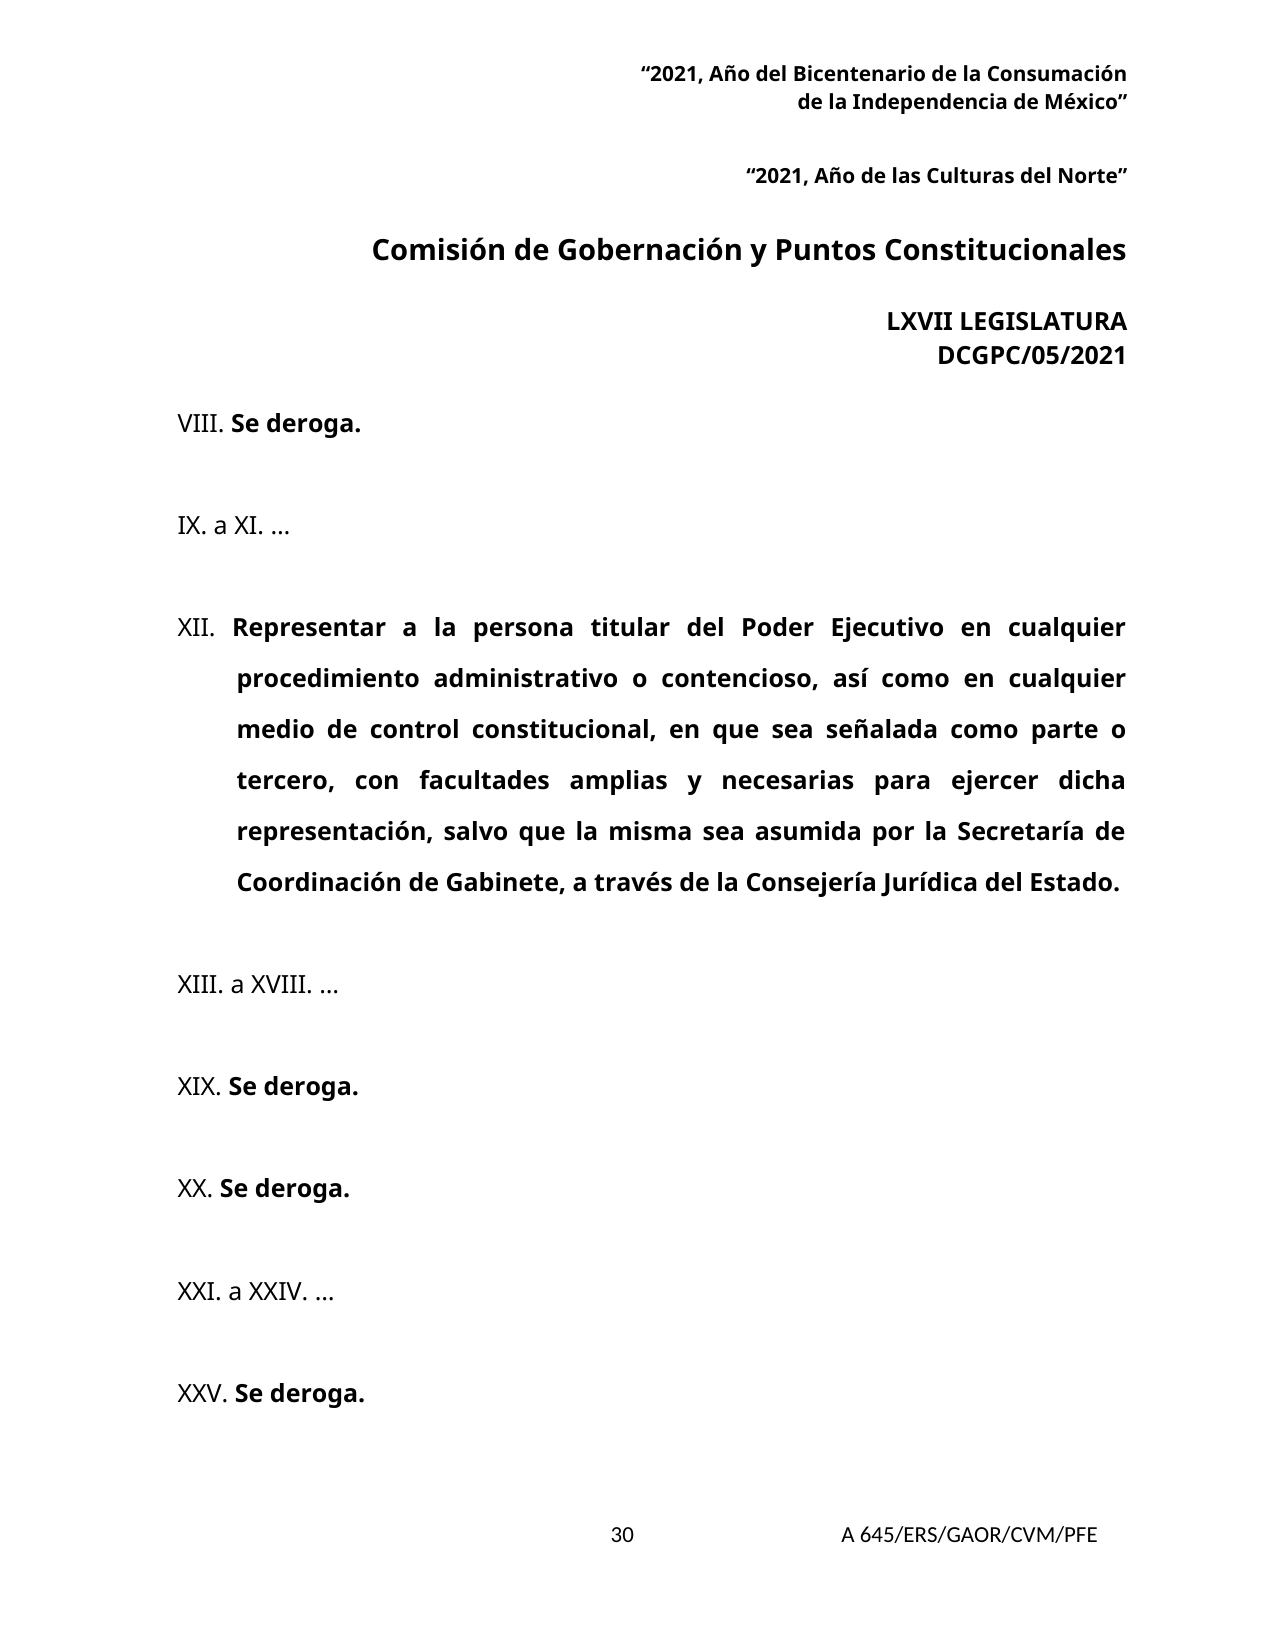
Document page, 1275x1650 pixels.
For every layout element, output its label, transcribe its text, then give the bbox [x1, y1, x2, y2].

text XIII. a XVIII. … [148, 967, 1127, 1001]
text XXV. Se deroga. [148, 1375, 1127, 1409]
text XX. Se deroga. [148, 1171, 1127, 1205]
text XII. Representar a la persona titular del Poder Ejecutivo en cualquier procedimiento administrativo o contencioso, así como en cualquier medio de control constitucional, en que sea señalada como parte o tercero, con facultades amplias y necesarias para ejercer dicha representación, salvo que la misma sea asumida por la Secretaría de Coordinación de Gabinete, a través de la Consejería Jurídica del Estado. [177, 609, 1127, 899]
text IX. a XI. … [148, 507, 1127, 542]
text VIII. Se deroga. [148, 405, 1127, 439]
text XIX. Se deroga. [148, 1069, 1127, 1103]
text XXI. a XXIV. … [148, 1273, 1127, 1307]
